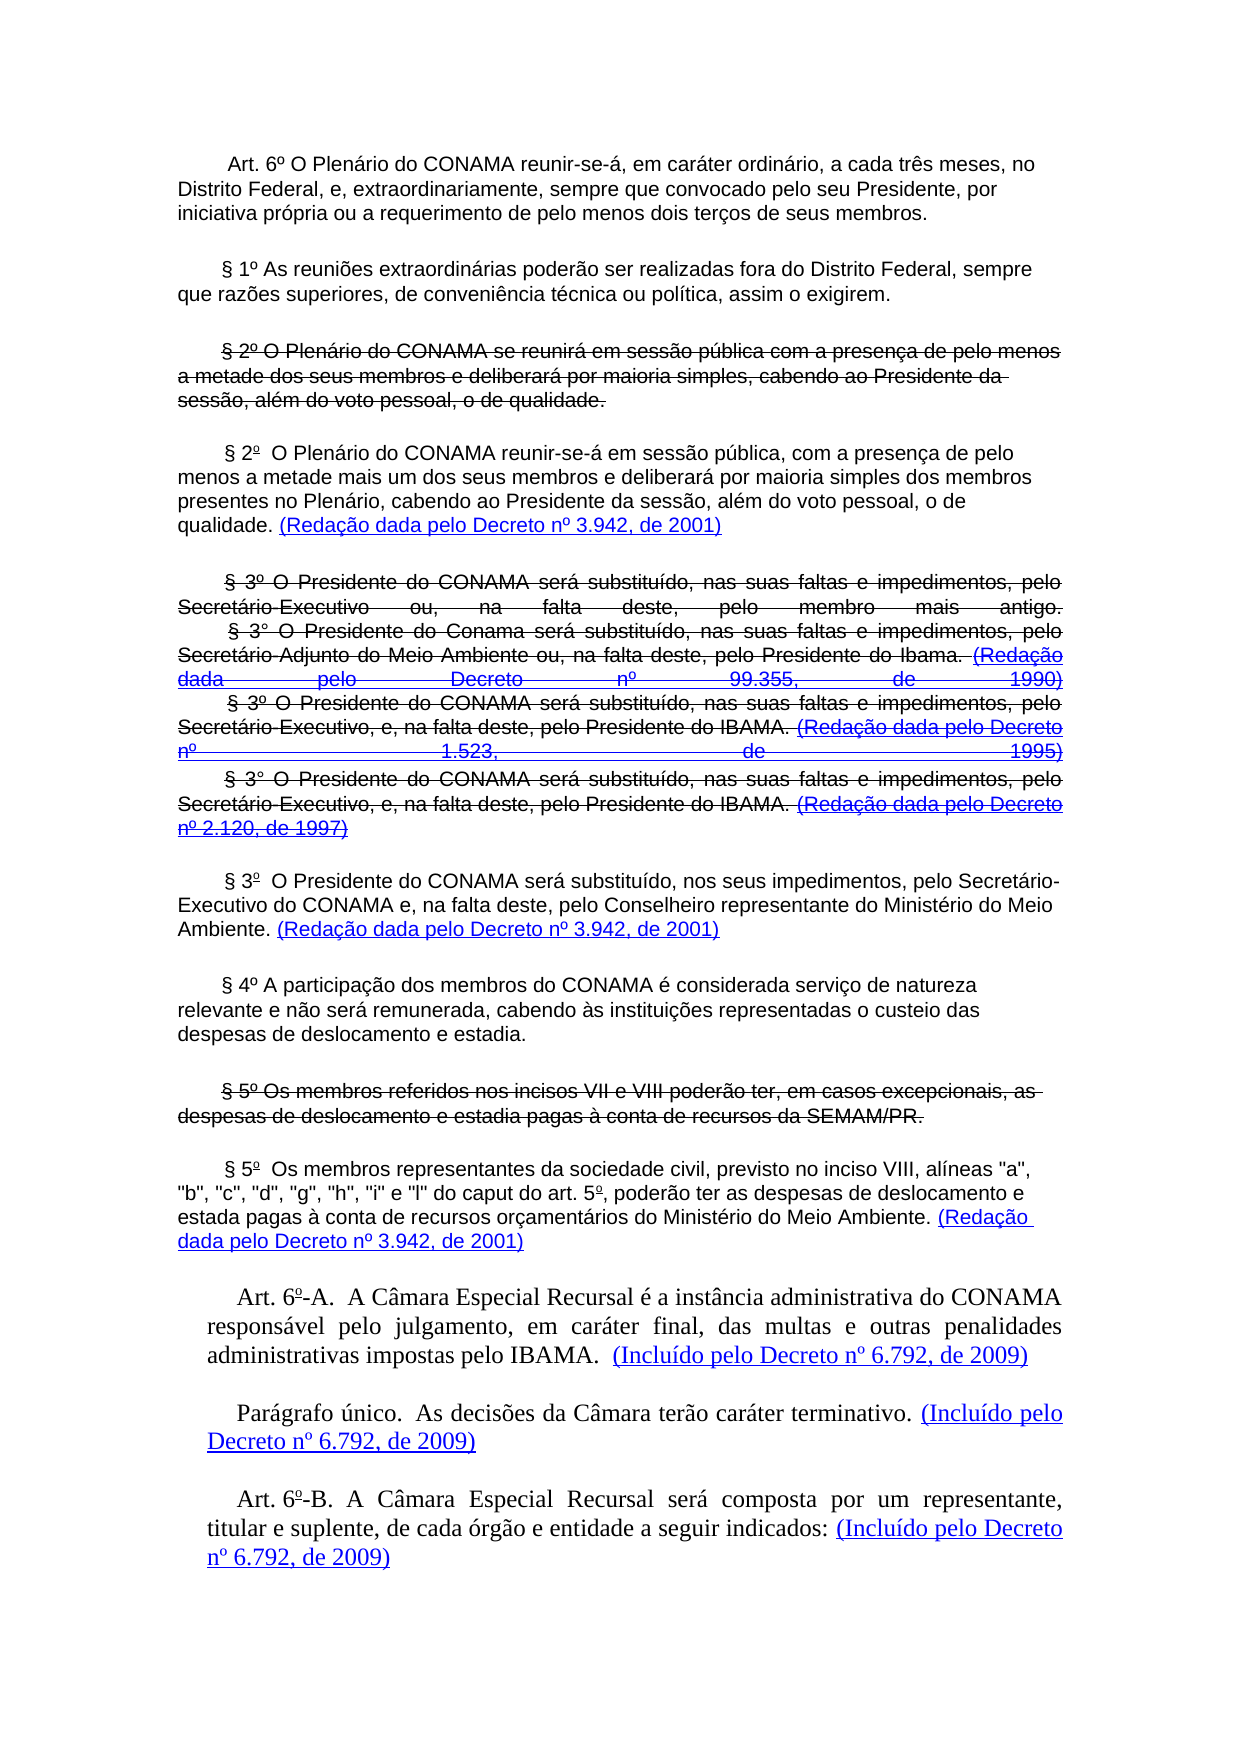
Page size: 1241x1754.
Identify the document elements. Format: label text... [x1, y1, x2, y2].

text Parágrafo único. As decisões da Câmara terão caráter terminativo. (Incluído pelo Decreto nº 6.792, de 2009) [207, 1398, 1063, 1455]
text § 5o Os membros representantes da sociedade civil, previsto no inciso VIII, alíneas "a", "b", "c", "d", "g", "h", "i" e "l" do caput do art. 5o, poderão ter as despesas de deslocamento e estada pagas à conta de recursos orçamentários do Ministério do Meio Ambiente. (Redação dada pelo Decreto nº 3.942, de 2001) [177, 1157, 1063, 1253]
text § 1º As reuniões extraordinárias poderão ser realizadas fora do Distrito Federal, sempre que razões superiores, de conveniência técnica ou política, assim o exigirem. [177, 253, 1063, 306]
text § 4º A participação dos membros do CONAMA é considerada serviço de natureza relevante e não será remunerada, cabendo às instituições representadas o custeio das despesas de deslocamento e estadia. [177, 969, 1063, 1046]
text § 5º Os membros referidos nos incisos VII e VIII poderão ter, em casos excepcionais, as despesas de deslocamento e estadia pagas à conta de recursos da SEMAM/PR. [177, 1075, 1063, 1128]
text Art. 6o-A. A Câmara Especial Recursal é a instância administrativa do CONAMA responsável pelo julgamento, em caráter final, das multas e outras penalidades administrativas impostas pelo IBAMA. (Incluído pelo Decreto nº 6.792, de 2009) [207, 1282, 1063, 1368]
text Art. 6o-B. A Câmara Especial Recursal será composta por um representante, titular e suplente, de cada órgão e entidade a seguir indicados: (Incluído pelo Decreto nº 6.792, de 2009) [207, 1484, 1063, 1571]
text § 3o O Presidente do CONAMA será substituído, nos seus impedimentos, pelo Secretário-Executivo do CONAMA e, na falta deste, pelo Conselheiro representante do Ministério do Meio Ambiente. (Redação dada pelo Decreto nº 3.942, de 2001) [177, 868, 1063, 940]
text § 2º O Plenário do CONAMA se reunirá em sessão pública com a presença de pelo menos a metade dos seus membros e deliberará por maioria simples, cabendo ao Presidente da sessão, além do voto pessoal, o de qualidade. [177, 335, 1063, 412]
text Art. 6º O Plenário do CONAMA reunir-se-á, em caráter ordinário, a cada três meses, no Distrito Federal, e, extraordinariamente, sempre que convocado pelo seu Presidente, por iniciativa própria ou a requerimento de pelo menos dois terços de seus membros. [177, 148, 1063, 224]
text § 2o O Plenário do CONAMA reunir-se-á em sessão pública, com a presença de pelo menos a metade mais um dos seus membros e deliberará por maioria simples dos membros presentes no Plenário, cabendo ao Presidente da sessão, além do voto pessoal, o de qualidade. (Redação dada pelo Decreto nº 3.942, de 2001) [177, 441, 1063, 537]
